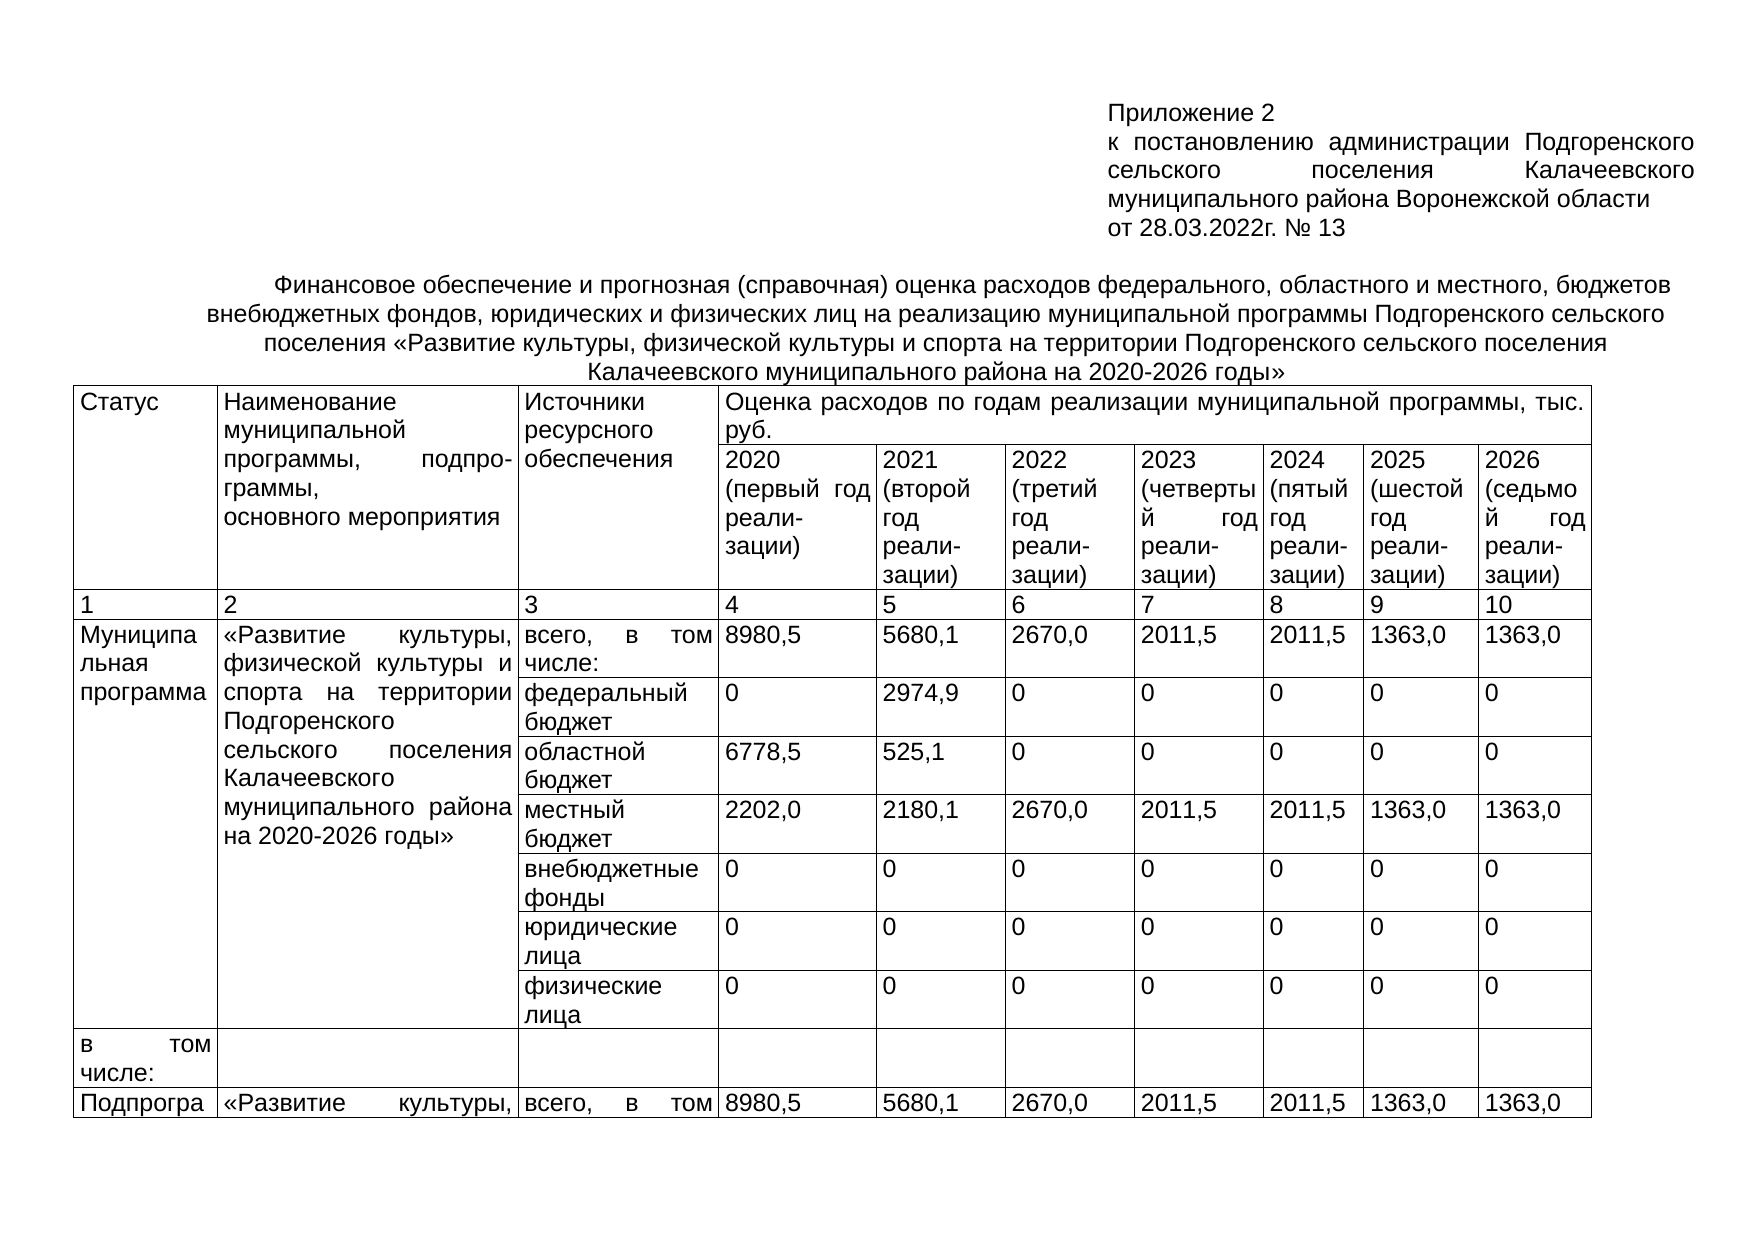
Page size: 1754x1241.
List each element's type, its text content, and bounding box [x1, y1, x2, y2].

table_cell 8980,5 [719, 620, 876, 677]
table_header Наименование муниципальной программы, подпрограммы, основного мероприятия [218, 386, 518, 589]
table_cell 0 [1264, 678, 1363, 736]
table_cell 0 [1006, 854, 1134, 911]
table_cell [1006, 1029, 1134, 1087]
table_cell 0 [1479, 678, 1591, 736]
table_cell 0 [1364, 737, 1478, 794]
table_cell 2 [218, 590, 518, 618]
table_cell 1363,0 [1364, 1088, 1478, 1117]
table_cell 2011,5 [1264, 1088, 1363, 1117]
table_cell 10 [1479, 590, 1591, 618]
table_cell 2020 (первый год реали-зации) [719, 445, 876, 589]
table_cell 2021 (второй год реали-зации) [877, 445, 1005, 589]
table_cell 0 [1006, 737, 1134, 794]
table_cell 0 [719, 678, 876, 736]
table_cell 9 [1364, 590, 1478, 618]
table_cell 0 [719, 971, 876, 1028]
table_cell всего, в том числе: [519, 620, 718, 677]
table_cell 0 [1006, 678, 1134, 736]
table_cell 1363,0 [1479, 620, 1591, 677]
table_cell 6778,5 [719, 737, 876, 794]
table_cell 0 [1135, 737, 1263, 794]
text от 28.03.2022г. № 13 [1107, 213, 1695, 242]
table_cell 2011,5 [1135, 1088, 1263, 1117]
text Финансовое обеспечение и прогнозная (справочная) оценка расходов федерального, областного и местного, бюджетов внебюджетных фондов, юридических и физических лиц на реализацию муниципальной программы Подгоренского сельского поселения «Развитие культуры, физической культуры и спорта на территории Подгоренского сельского поселения Калачеевского муниципального района на 2020-2026 годы» [177, 270, 1695, 385]
table_header Оценка расходов по годам реализации муниципальной программы, тыс. руб. [719, 386, 1591, 444]
table_cell внебюджетные фонды [519, 854, 718, 911]
table_cell 0 [1135, 854, 1263, 911]
table_cell 8980,5 [719, 1088, 876, 1117]
table_cell [1264, 1029, 1363, 1087]
table_cell всего, в том числе: [519, 1088, 718, 1117]
table_cell 5680,1 [877, 1088, 1005, 1117]
table_cell местный бюджет [519, 795, 718, 853]
table_cell 0 [877, 912, 1005, 970]
table_cell 7 [1135, 590, 1263, 618]
table_cell 0 [1135, 912, 1263, 970]
table_cell [519, 1029, 718, 1087]
table_cell 0 [877, 854, 1005, 911]
table_cell 0 [1364, 971, 1478, 1028]
table_cell 2011,5 [1264, 795, 1363, 853]
table_cell в том числе: [74, 1029, 217, 1087]
table_cell Муниципальная программа [74, 620, 217, 1028]
table_cell 2023 (четвертый год реали-зации) [1135, 445, 1263, 589]
table_cell 0 [1135, 971, 1263, 1028]
table_cell 3 [519, 590, 718, 618]
text Приложение 2 [177, 98, 1695, 127]
table_cell Подпрограмма [74, 1088, 217, 1117]
table_cell юридические лица [519, 912, 718, 970]
table_cell 1363,0 [1479, 795, 1591, 853]
table_cell [877, 1029, 1005, 1087]
table_cell 0 [1006, 912, 1134, 970]
table_cell 0 [1264, 854, 1363, 911]
table_cell 0 [1479, 854, 1591, 911]
table_cell [1364, 1029, 1478, 1087]
table_cell физические лица [519, 971, 718, 1028]
table_cell 0 [1364, 678, 1478, 736]
table_cell 2025 (шестой год реали-зации) [1364, 445, 1478, 589]
table_cell 525,1 [877, 737, 1005, 794]
table_cell 0 [1364, 854, 1478, 911]
table_cell 2024 (пятый год реали-зации) [1264, 445, 1363, 589]
table_cell 0 [1264, 737, 1363, 794]
table_cell федеральный бюджет [519, 678, 718, 736]
table_cell 5 [877, 590, 1005, 618]
table_cell областной бюджет [519, 737, 718, 794]
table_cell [218, 1088, 518, 1117]
table_cell 2011,5 [1135, 795, 1263, 853]
table_cell 0 [1479, 737, 1591, 794]
table_cell 2974,9 [877, 678, 1005, 736]
table_cell 0 [1264, 912, 1363, 970]
table_cell [218, 1029, 518, 1087]
table_cell 2670,0 [1006, 620, 1134, 677]
table_cell [719, 1029, 876, 1087]
table_cell 1363,0 [1364, 620, 1478, 677]
table_cell 5680,1 [877, 620, 1005, 677]
table_cell 0 [877, 971, 1005, 1028]
table_cell 2022 (третий год реали-зации) [1006, 445, 1134, 589]
table_cell 1363,0 [1479, 1088, 1591, 1117]
table_cell 1 [74, 590, 217, 618]
table_header Источники ресурсного обеспечения [519, 386, 718, 589]
table_cell [1135, 1029, 1263, 1087]
table_cell 2011,5 [1264, 620, 1363, 677]
table_cell 8 [1264, 590, 1363, 618]
table_cell 4 [719, 590, 876, 618]
table_cell 0 [1006, 971, 1134, 1028]
text к постановлению администрации Подгоренского сельского поселения Калачеевского муниципального района Воронежской области [1107, 127, 1695, 213]
table_cell 0 [719, 854, 876, 911]
table_cell 0 [1364, 912, 1478, 970]
table_cell 0 [1264, 971, 1363, 1028]
table_header Статус [74, 386, 217, 589]
table_cell «Развитие культуры, физической культуры и спорта на территории Подгоренского сельского поселения Калачеевского муниципального района на 2020-2026 годы» [218, 620, 518, 1028]
table_cell 0 [1479, 912, 1591, 970]
table_cell 2202,0 [719, 795, 876, 853]
table_cell 2180,1 [877, 795, 1005, 853]
table_cell 1363,0 [1364, 795, 1478, 853]
table_cell 2670,0 [1006, 1088, 1134, 1117]
table_cell 2011,5 [1135, 620, 1263, 677]
table_cell 0 [1479, 971, 1591, 1028]
table_cell [1479, 1029, 1591, 1087]
table_cell 6 [1006, 590, 1134, 618]
table_cell 2670,0 [1006, 795, 1134, 853]
table_cell 0 [1135, 678, 1263, 736]
table_cell 2026 (седьмой год реали-зации) [1479, 445, 1591, 589]
table_cell 0 [719, 912, 876, 970]
